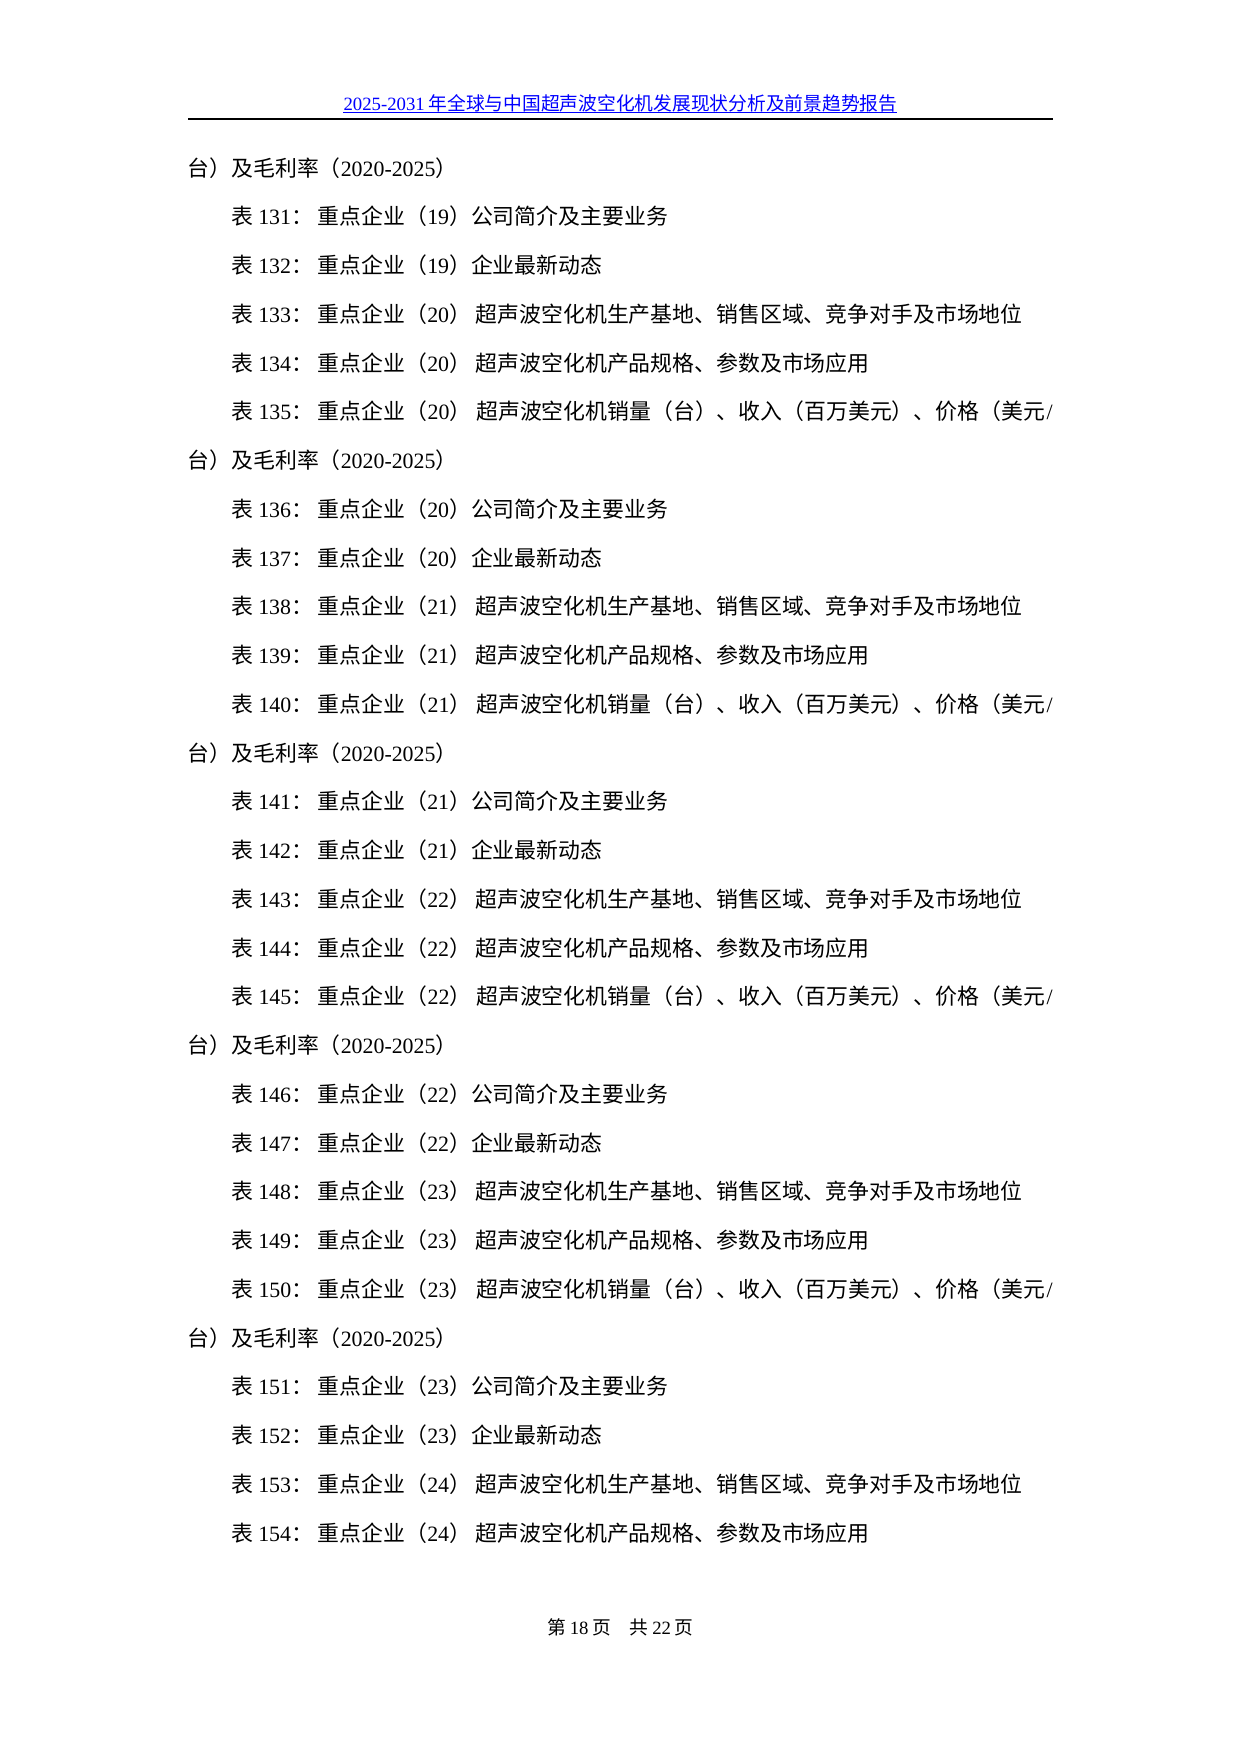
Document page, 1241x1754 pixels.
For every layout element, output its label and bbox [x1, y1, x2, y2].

text [187, 150, 1053, 1548]
